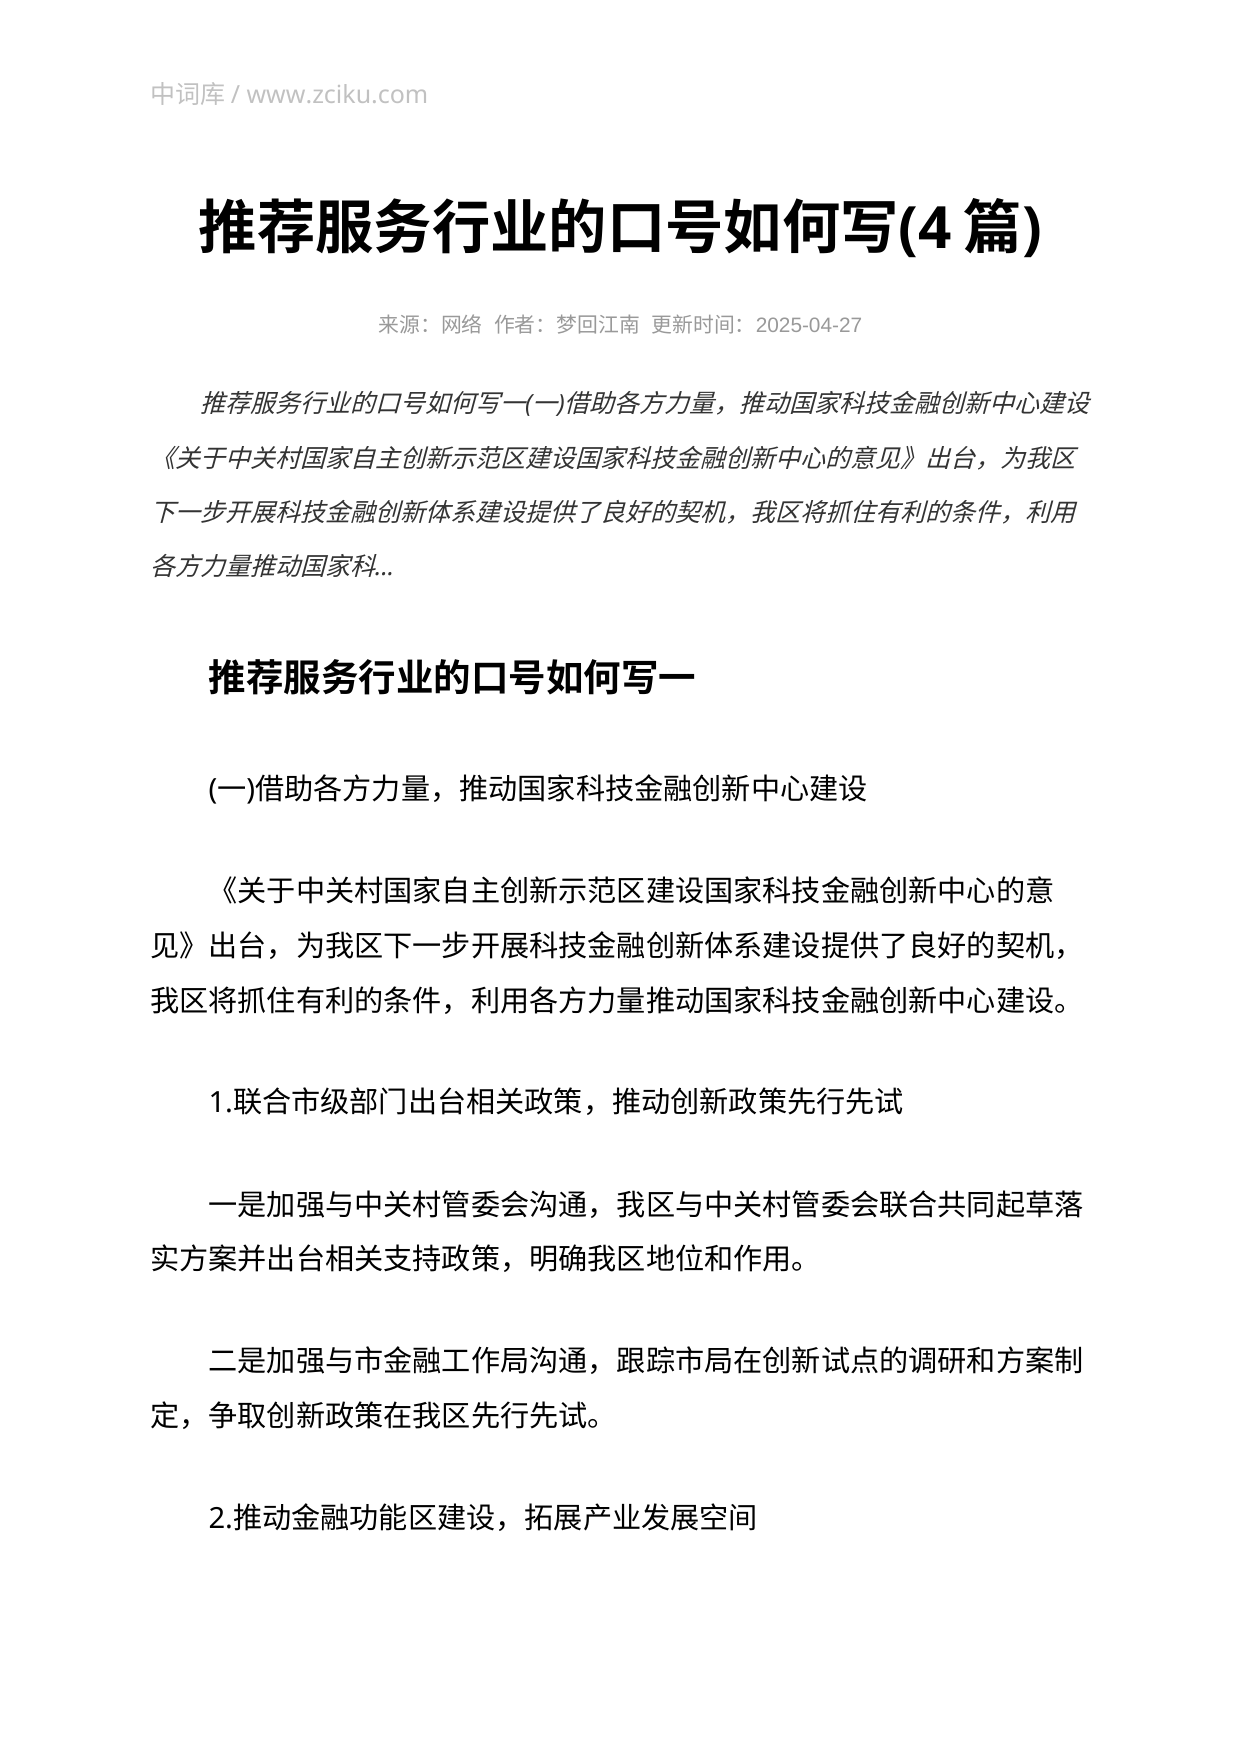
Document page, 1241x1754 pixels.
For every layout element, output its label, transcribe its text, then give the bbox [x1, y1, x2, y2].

text 1.联合市级部门出台相关政策，推动创新政策先行先试 [150, 1079, 1090, 1121]
subtitle 推荐服务行业的口号如何写(4篇) [150, 181, 1090, 266]
text 推荐服务行业的口号如何写一(一)借助各方力量，推动国家科技金融创新中心建设《关于中关村国家自主创新示范区建设国家科技金融创新中心的意见》出台，为我区下一步开展科技金融创新体系建设提供了良好的契机，我区将抓住有利的条件，利用各方力量推动国家科... [150, 384, 1090, 583]
text 二是加强与市金融工作局沟通，跟踪市局在创新试点的调研和方案制定，争取创新政策在我区先行先试。 [150, 1338, 1090, 1435]
text 推荐服务行业的口号如何写一 [150, 648, 1090, 702]
text 一是加强与中关村管委会沟通，我区与中关村管委会联合共同起草落实方案并出台相关支持政策，明确我区地位和作用。 [150, 1181, 1090, 1278]
text 来源：网络 作者：梦回江南 更新时间：2025-04-27 [150, 313, 1090, 337]
text (一)借助各方力量，推动国家科技金融创新中心建设 [150, 766, 1090, 808]
text 2.推动金融功能区建设，拓展产业发展空间 [150, 1494, 1090, 1537]
text 《关于中关村国家自主创新示范区建设国家科技金融创新中心的意见》出台，为我区下一步开展科技金融创新体系建设提供了良好的契机，我区将抓住有利的条件，利用各方力量推动国家科技金融创新中心建设。 [150, 867, 1090, 1019]
